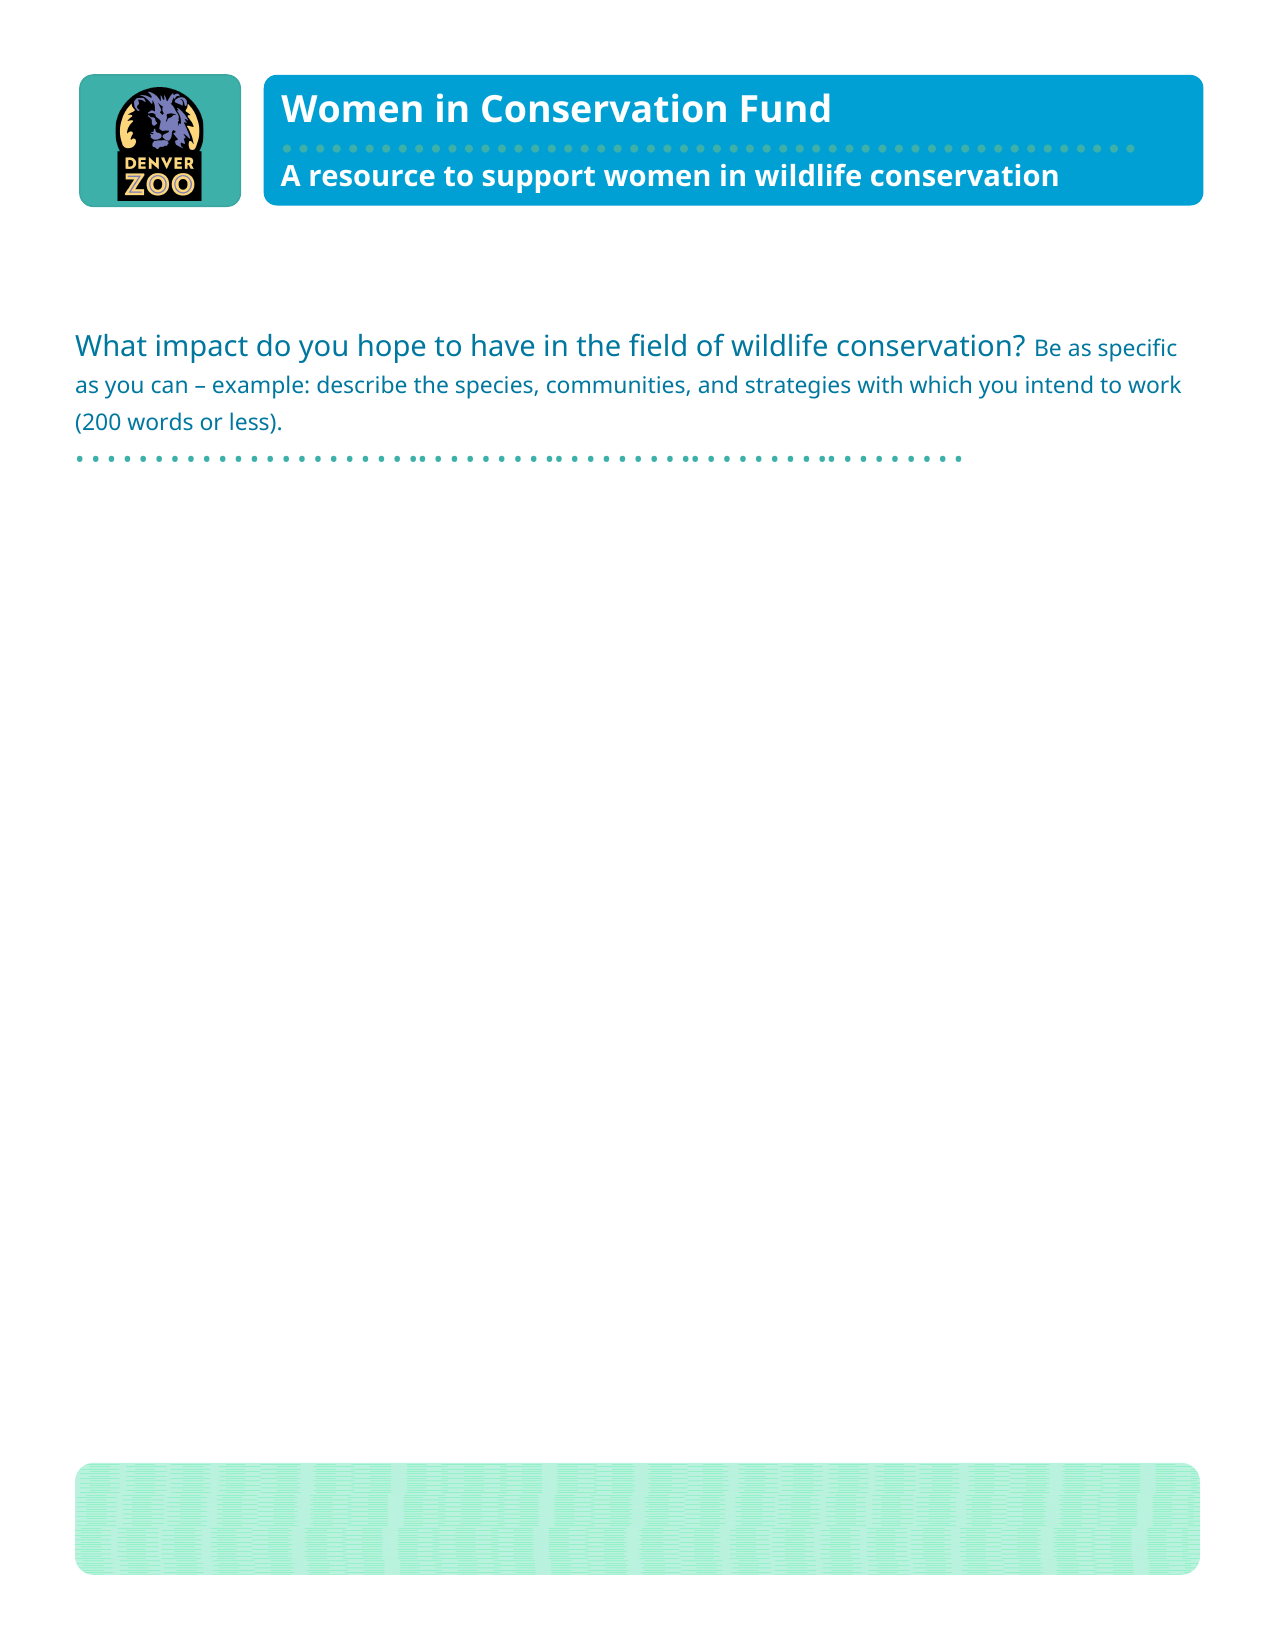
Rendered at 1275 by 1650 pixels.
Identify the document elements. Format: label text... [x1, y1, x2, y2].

picture [75, 1462, 1201, 1575]
text What impact do you hope to have in the field of wildlife conservation? Be as specific as you can – example: describe the species, communities, and strategies with which you intend to work (200 words or less). [75, 325, 1200, 437]
picture [115, 87, 204, 201]
text • • • • • • • • • • • • • • • • • • • • • •• • • • • • • • •• • • • • • • • •• • • • • • • • •• • • • • • • • • [75, 441, 1200, 475]
